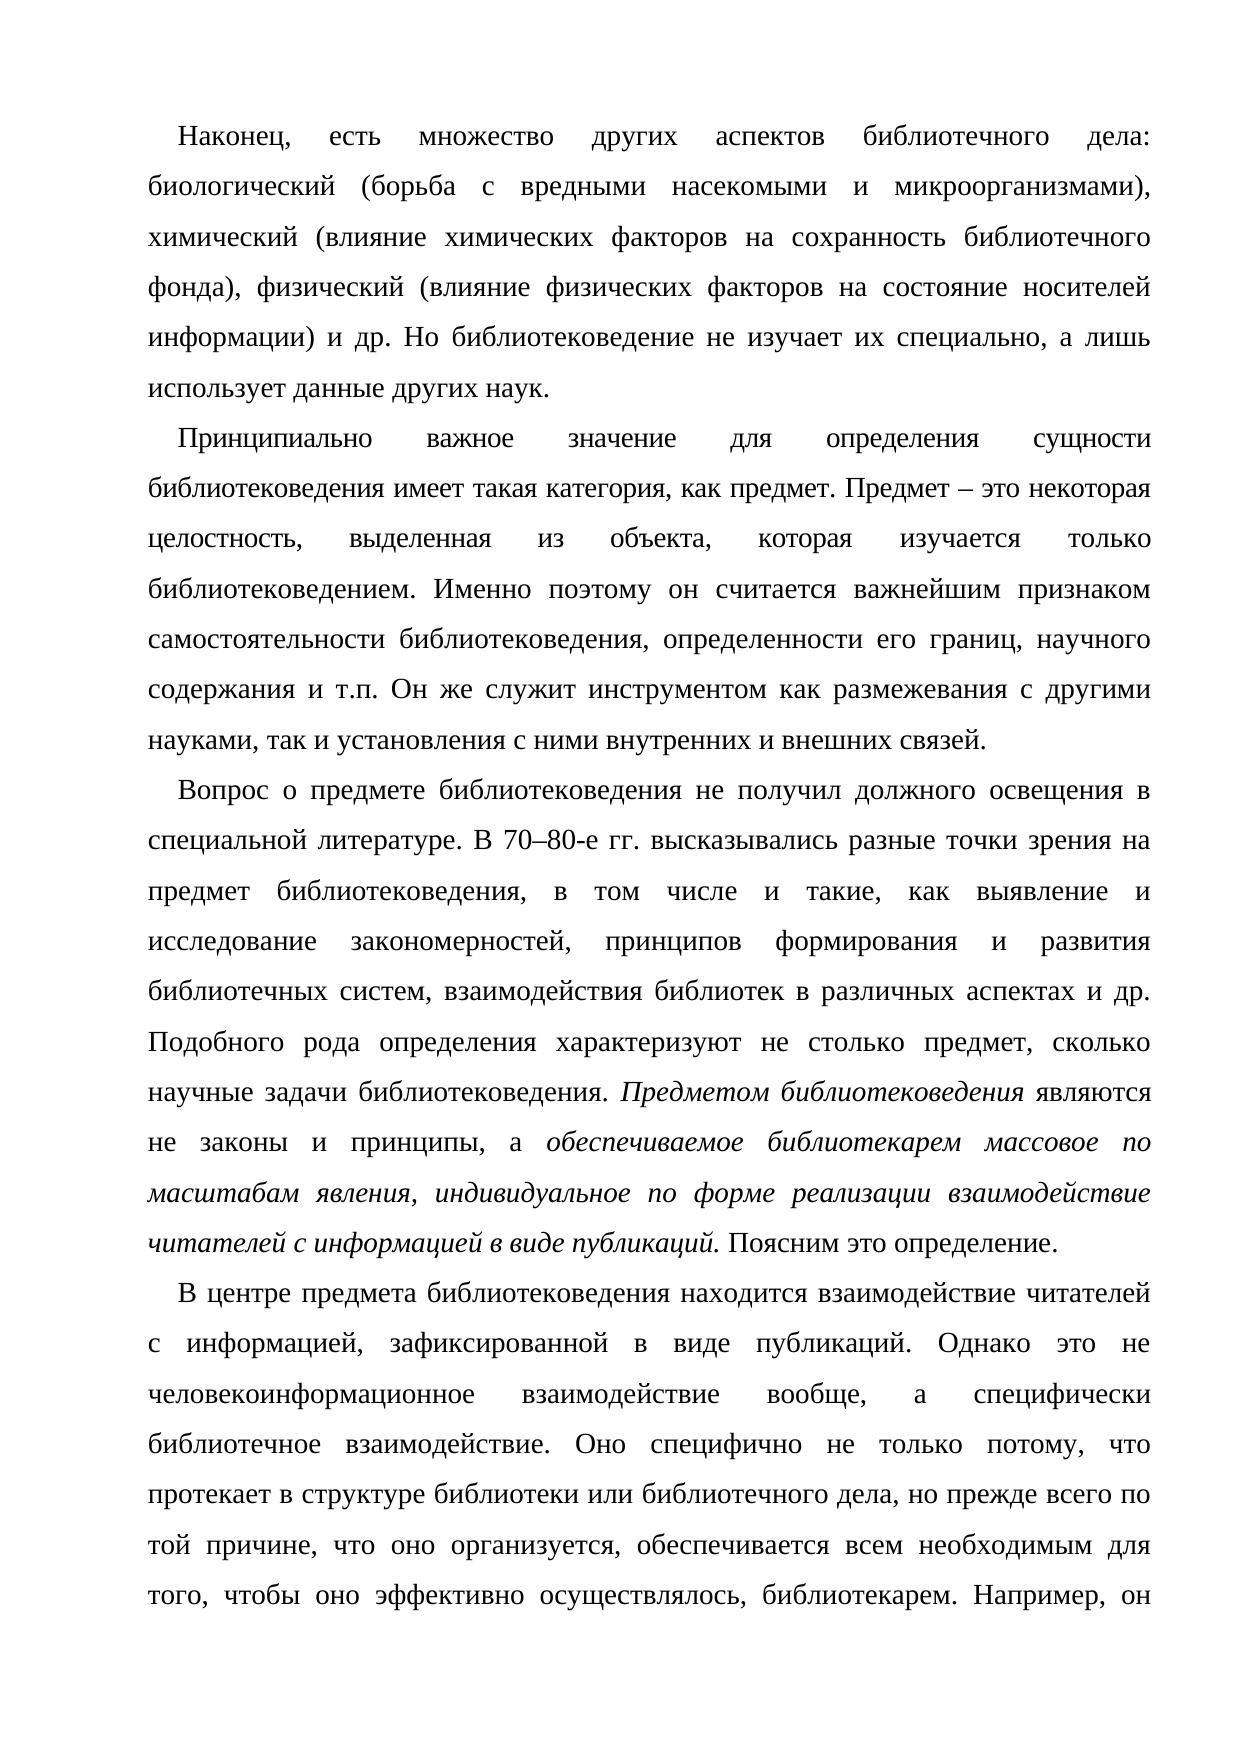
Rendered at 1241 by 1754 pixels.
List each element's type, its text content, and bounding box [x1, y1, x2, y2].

text Принципиально важное значение для определения сущности библиотековедения имеет такая категория, как предмет. Предмет – это некоторая целостность, выделенная из объекта, которая изучается только библиотековедением. Именно поэтому он считается важнейшим признаком самостоятельности библиотековедения, определенности его границ, научного содержания и т.п. Он же служит инструментом как размежевания с другими науками, так и установления с ними внутренних и внешних связей. [148, 420, 1152, 755]
text Наконец, есть множество других аспектов библиотечного дела: биологический (борьба с вредными насекомыми и микроорганизмами), химический (влияние химических факторов на сохранность библиотечного фонда), физический (влияние физических факторов на состояние носителей информации) и др. Но библиотековедение не изучает их специально, а лишь использует данные других наук. [148, 118, 1152, 403]
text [148, 1275, 1152, 1611]
text Вопрос о предмете библиотековедения не получил должного освещения в специальной литературе. В 70–80-е гг. высказывались разные точки зрения на предмет библиотековедения, в том числе и такие, как выявление и исследование закономерностей, принципов формирования и развития библиотечных систем, взаимодействия библиотек в различных аспектах и др. Подобного рода определения характеризуют не столько предмет, сколько научные задачи библиотековедения. Предметом библиотековедения являются не законы и принципы, а обеспечиваемое библиотекарем массовое по масштабам явления, индивидуальное по форме реализации взаимодействие читателей с информацией в виде публикаций. Поясним это определение. [148, 772, 1152, 1258]
